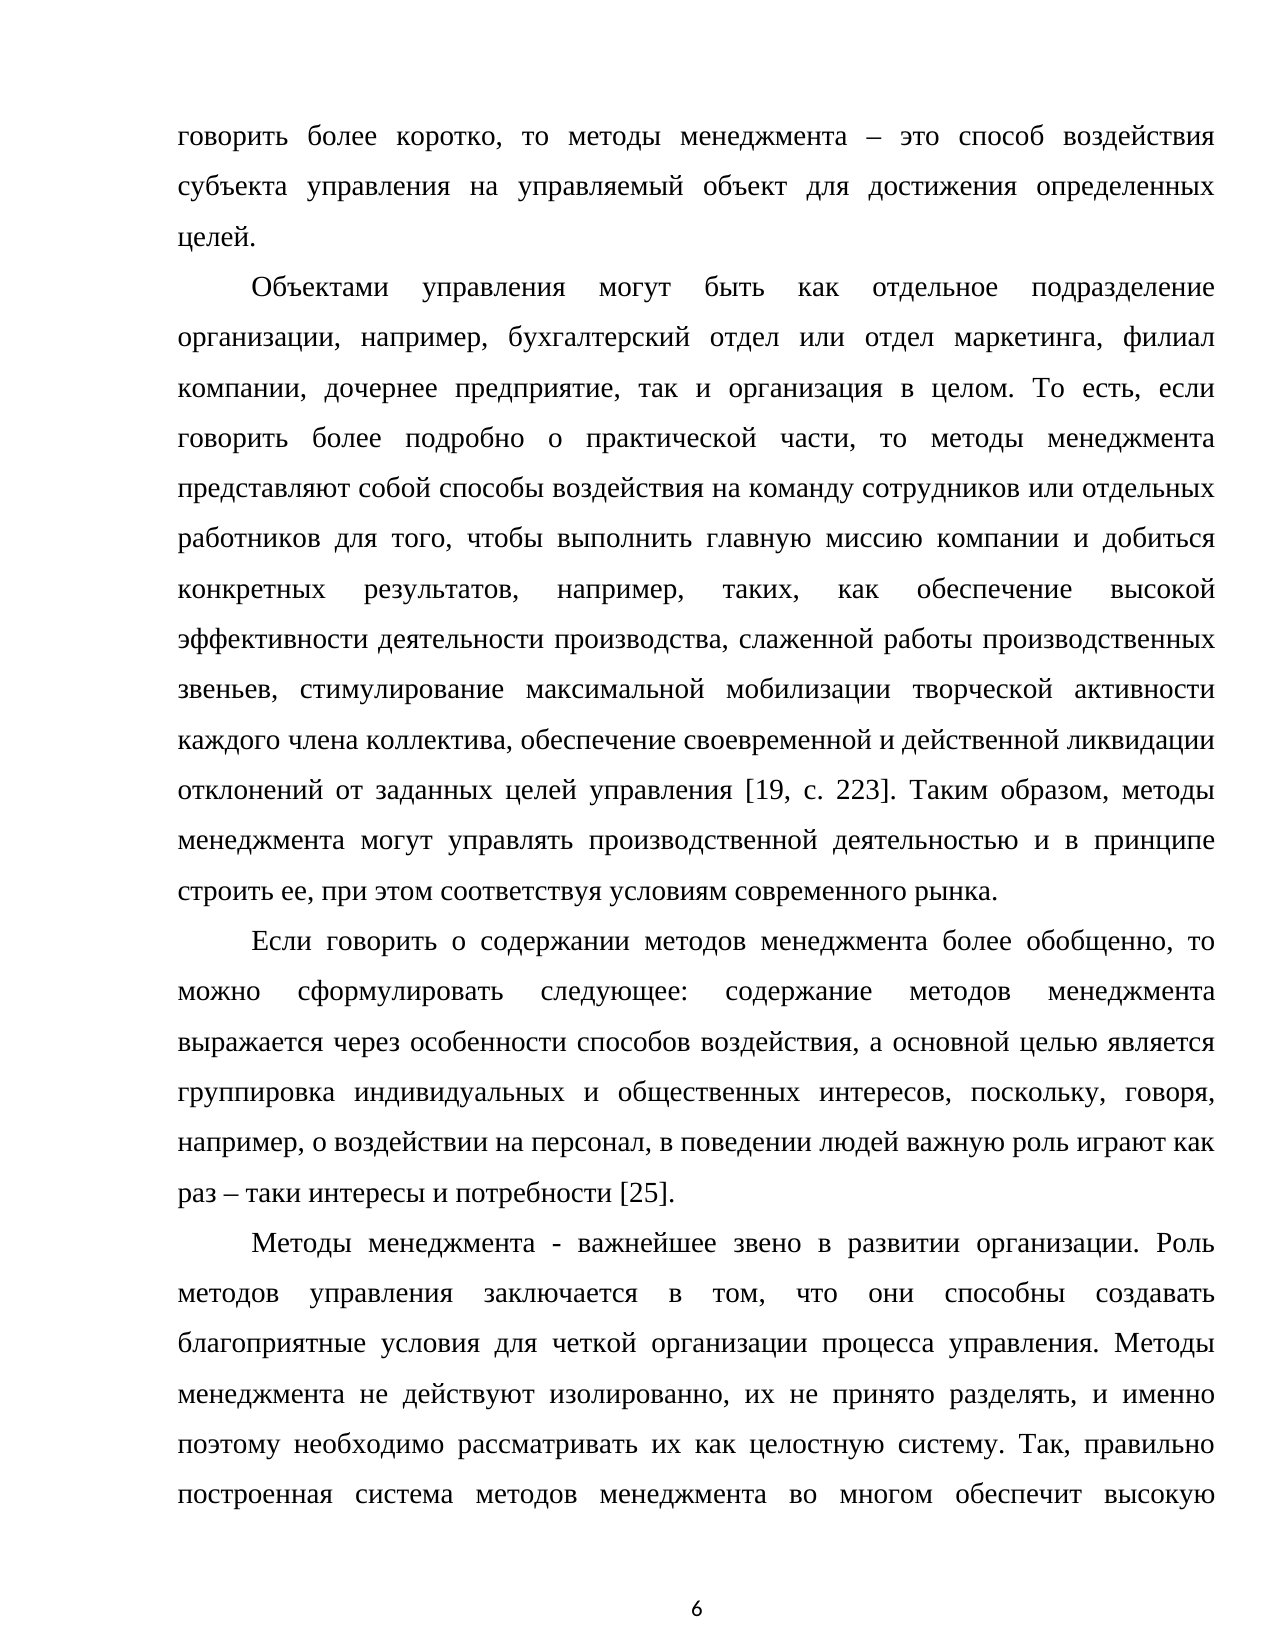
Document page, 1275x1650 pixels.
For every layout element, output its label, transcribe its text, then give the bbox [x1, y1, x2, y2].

text Если говорить о содержании методов менеджмента более обобщенно, то можно сформулировать следующее: содержание методов менеджмента выражается через особенности способов воздействия, а основной целью является группировка индивидуальных и общественных интересов, поскольку, говоря, например, о воздействии на персонал, в поведении людей важную роль играют как раз – таки интересы и потребности [25]. [177, 923, 1216, 1208]
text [177, 118, 1216, 252]
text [177, 1225, 1216, 1510]
text Объектами управления могут быть как отдельное подразделение организации, например, бухгалтерский отдел или отдел маркетинга, филиал компании, дочернее предприятие, так и организация в целом. То есть, если говорить более подробно о практической части, то методы менеджмента представляют собой способы воздействия на команду сотрудников или отдельных работников для того, чтобы выполнить главную миссию компании и добиться конкретных результатов, например, таких, как обеспечение высокой эффективности деятельности производства, слаженной работы производственных звеньев, стимулирование максимальной мобилизации творческой активности каждого члена коллектива, обеспечение своевременной и действенной ликвидации отклонений от заданных целей управления [19, с. 223]. Таким образом, методы менеджмента могут управлять производственной деятельностью и в принципе строить ее, при этом соответствуя условиям современного рынка. [177, 269, 1216, 906]
